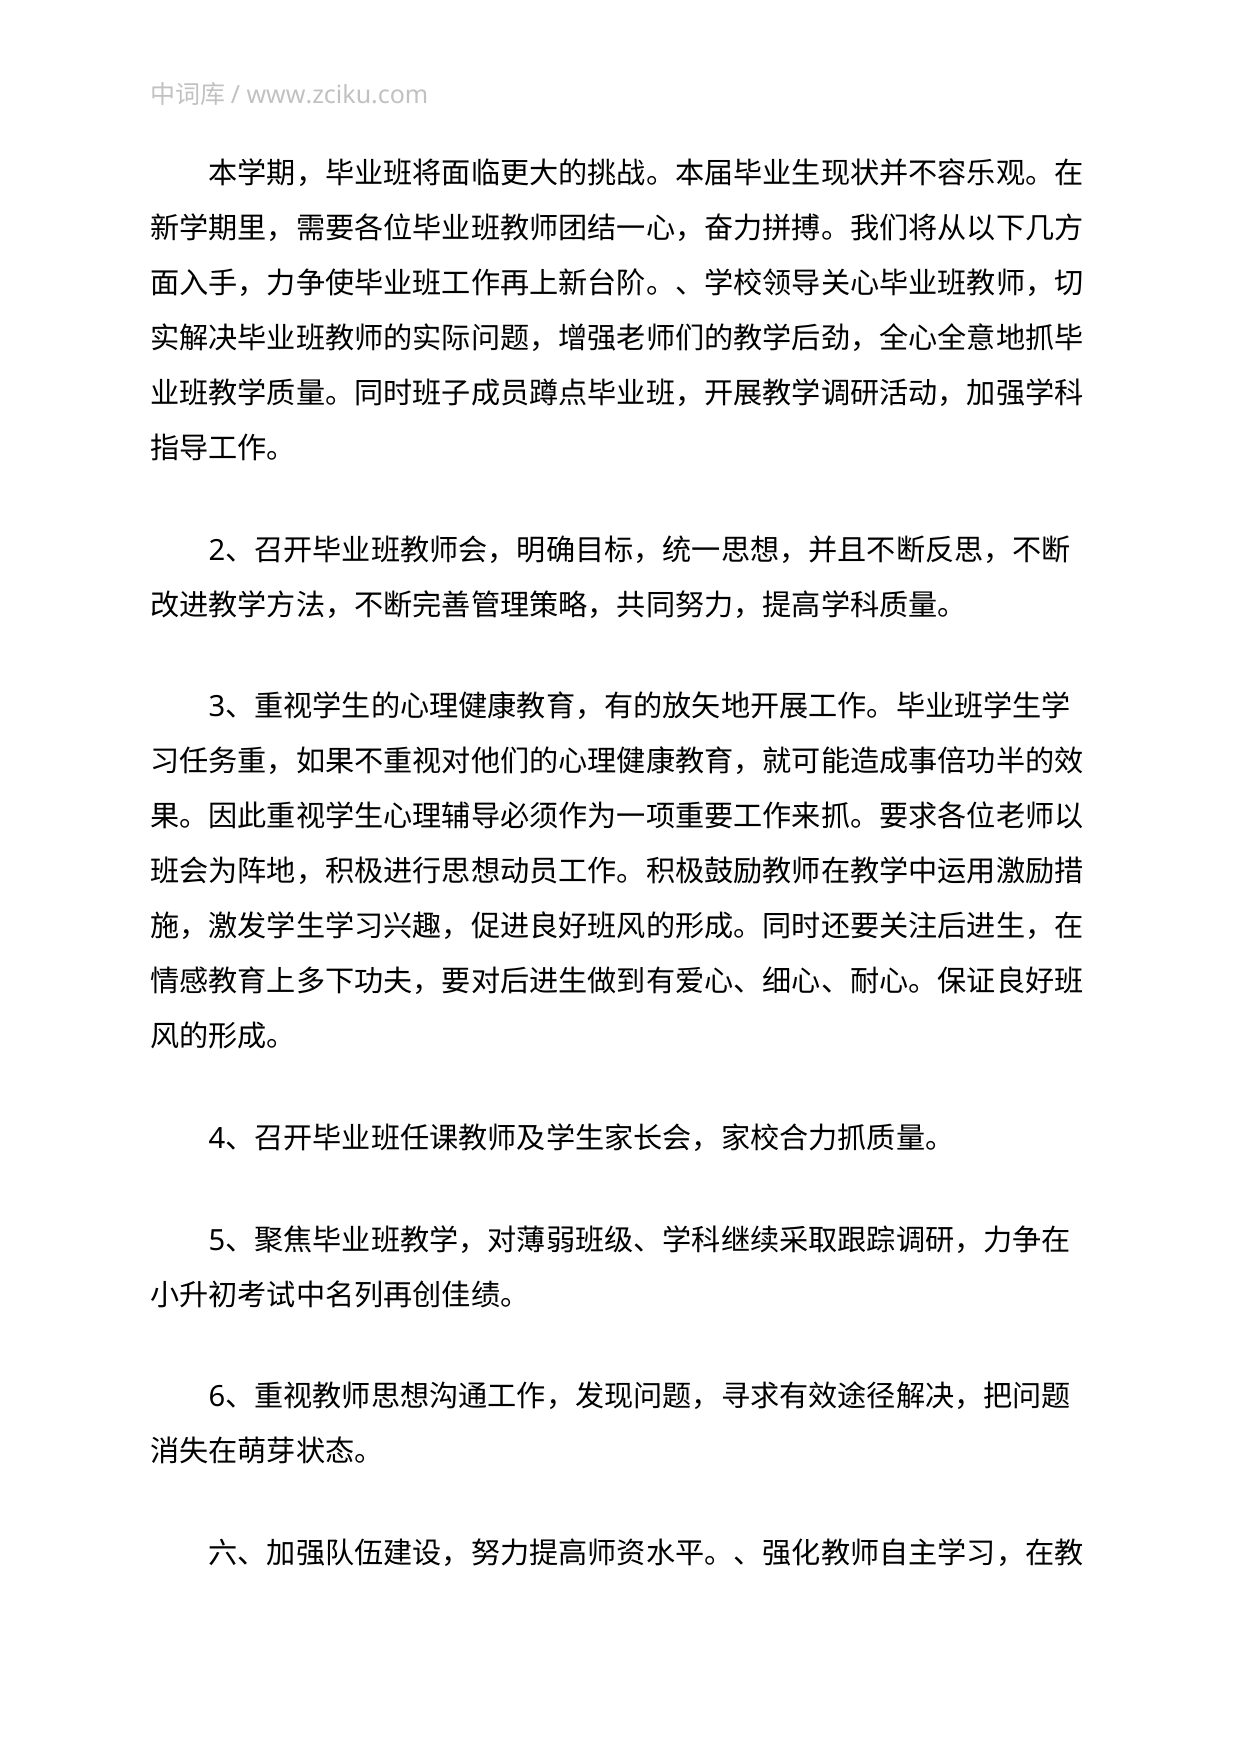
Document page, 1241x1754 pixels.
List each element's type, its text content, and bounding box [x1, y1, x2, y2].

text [150, 1530, 1090, 1572]
text 4、召开毕业班任课教师及学生家长会，家校合力抓质量。 [150, 1114, 1090, 1157]
text 6、重视教师思想沟通工作，发现问题，寻求有效途径解决，把问题消失在萌芽状态。 [150, 1373, 1090, 1470]
text 3、重视学生的心理健康教育，有的放矢地开展工作。毕业班学生学习任务重，如果不重视对他们的心理健康教育，就可能造成事倍功半的效果。因此重视学生心理辅导必须作为一项重要工作来抓。要求各位老师以班会为阵地，积极进行思想动员工作。积极鼓励教师在教学中运用激励措施，激发学生学习兴趣，促进良好班风的形成。同时还要关注后进生，在情感教育上多下功夫，要对后进生做到有爱心、细心、耐心。保证良好班风的形成。 [150, 683, 1090, 1055]
text 本学期，毕业班将面临更大的挑战。本届毕业生现状并不容乐观。在新学期里，需要各位毕业班教师团结一心，奋力拼搏。我们将从以下几方面入手，力争使毕业班工作再上新台阶。、学校领导关心毕业班教师，切实解决毕业班教师的实际问题，增强老师们的教学后劲，全心全意地抓毕业班教学质量。同时班子成员蹲点毕业班，开展教学调研活动，加强学科指导工作。 [150, 150, 1090, 467]
text 5、聚焦毕业班教学，对薄弱班级、学科继续采取跟踪调研，力争在小升初考试中名列再创佳绩。 [150, 1216, 1090, 1313]
text 2、召开毕业班教师会，明确目标，统一思想，并且不断反思，不断改进教学方法，不断完善管理策略，共同努力，提高学科质量。 [150, 526, 1090, 623]
